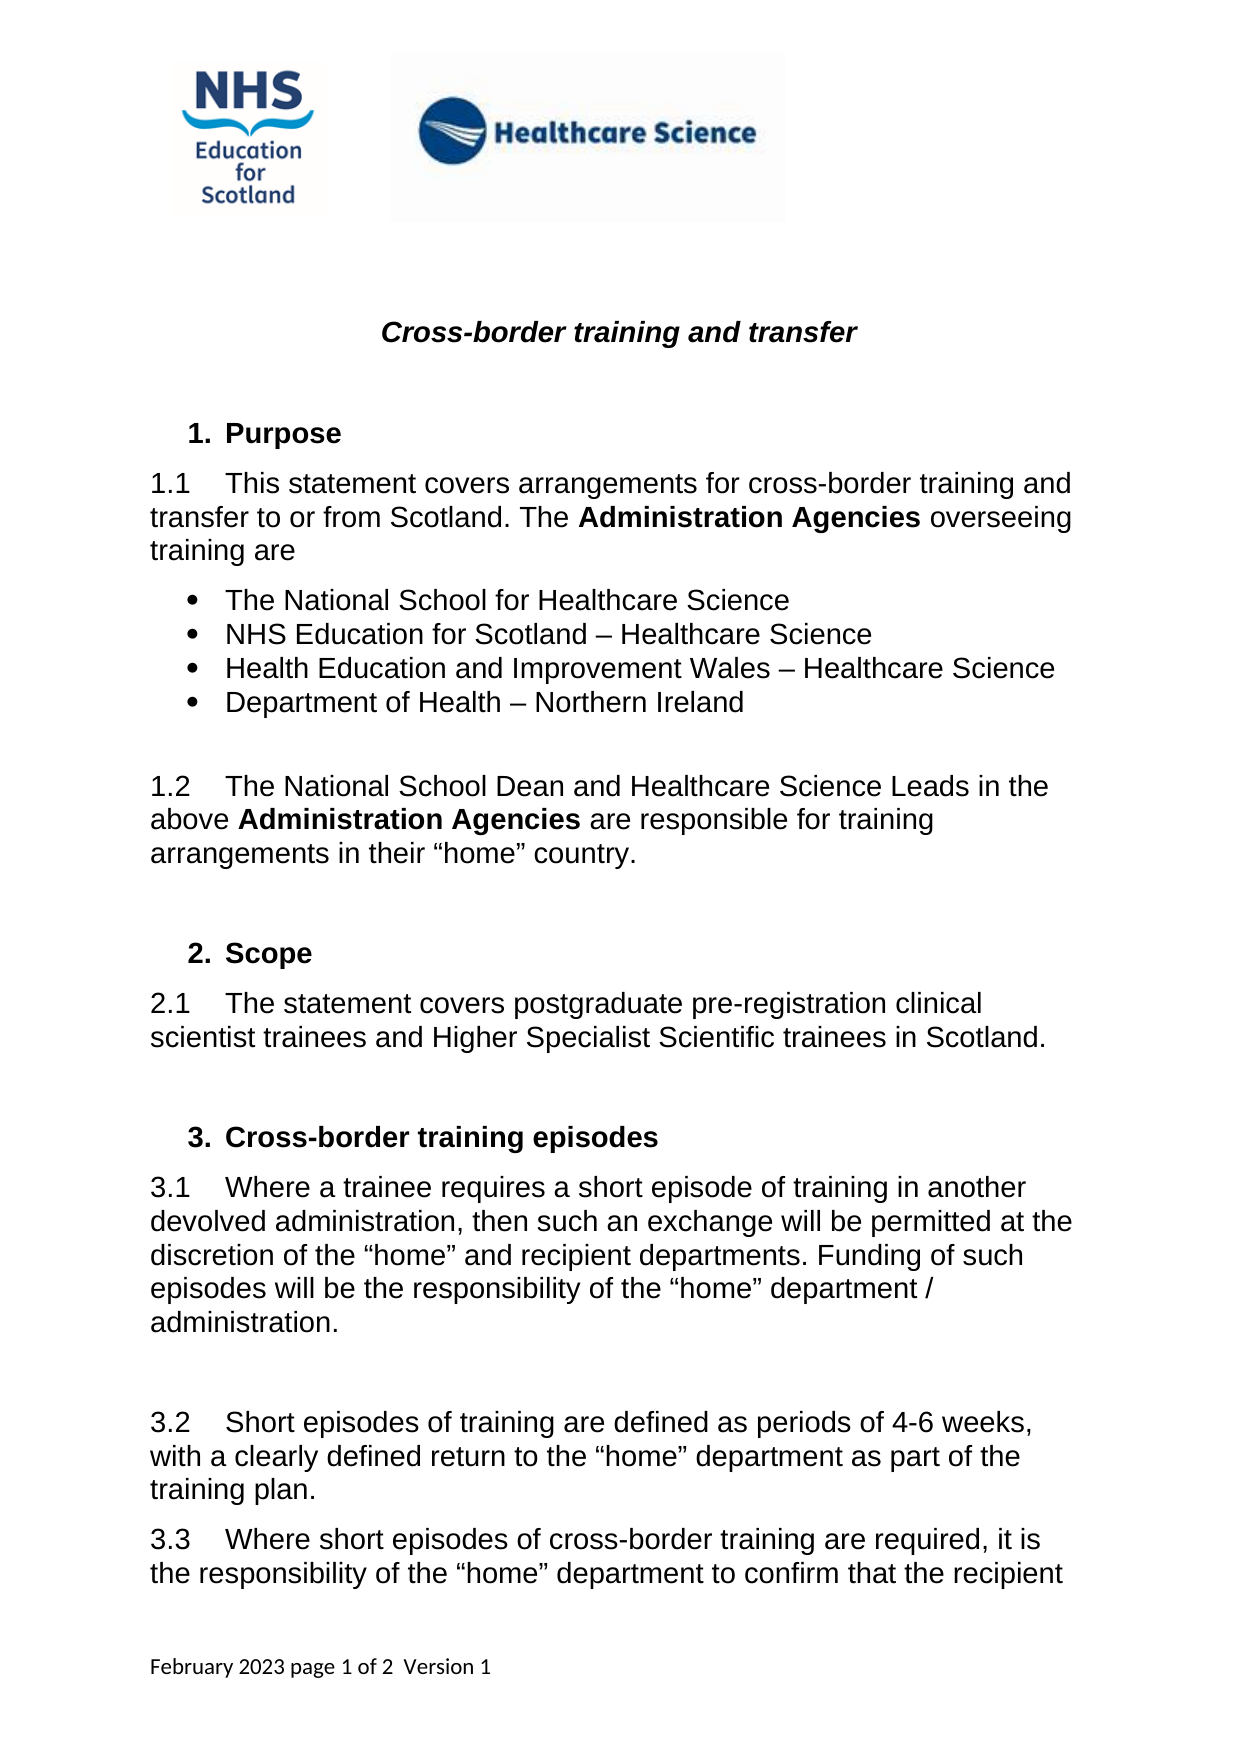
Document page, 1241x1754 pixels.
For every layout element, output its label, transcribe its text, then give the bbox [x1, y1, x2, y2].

list Health Education and Improvement Wales – Healthcare Science [187, 651, 1090, 684]
text 2.1 The statement covers postgraduate pre-registration clinical scientist trainees and Higher Specialist Scientific trainees in Scotland. [150, 986, 1090, 1053]
list Cross-border training episodes [187, 1120, 1090, 1154]
list Purpose [187, 416, 1090, 449]
list Scope [187, 936, 1090, 969]
text Cross-border training and transfer [150, 315, 1090, 349]
list Department of Health – Northern Ireland [187, 684, 1090, 718]
text 3.1 Where a trainee requires a short episode of training in another devolved administration, then such an exchange will be permitted at the discretion of the “home” and recipient departments. Funding of such episodes will be the responsibility of the “home” department / administration. [150, 1170, 1090, 1338]
text 3.2 Short episodes of training are defined as periods of 4-6 weeks, with a clearly defined return to the “home” department as part of the training plan. [150, 1405, 1090, 1506]
text 1.1 This statement covers arrangements for cross-border training and transfer to or from Scotland. The Administration Agencies overseeing training are [150, 466, 1090, 567]
list The National School for Healthcare Science [187, 583, 1090, 617]
picture [390, 53, 786, 222]
text 1.2 The National School Dean and Healthcare Science Leads in the above Administration Agencies are responsible for training arrangements in their “home” country. [150, 768, 1090, 869]
list NHS Education for Scotland – Healthcare Science [187, 617, 1090, 651]
